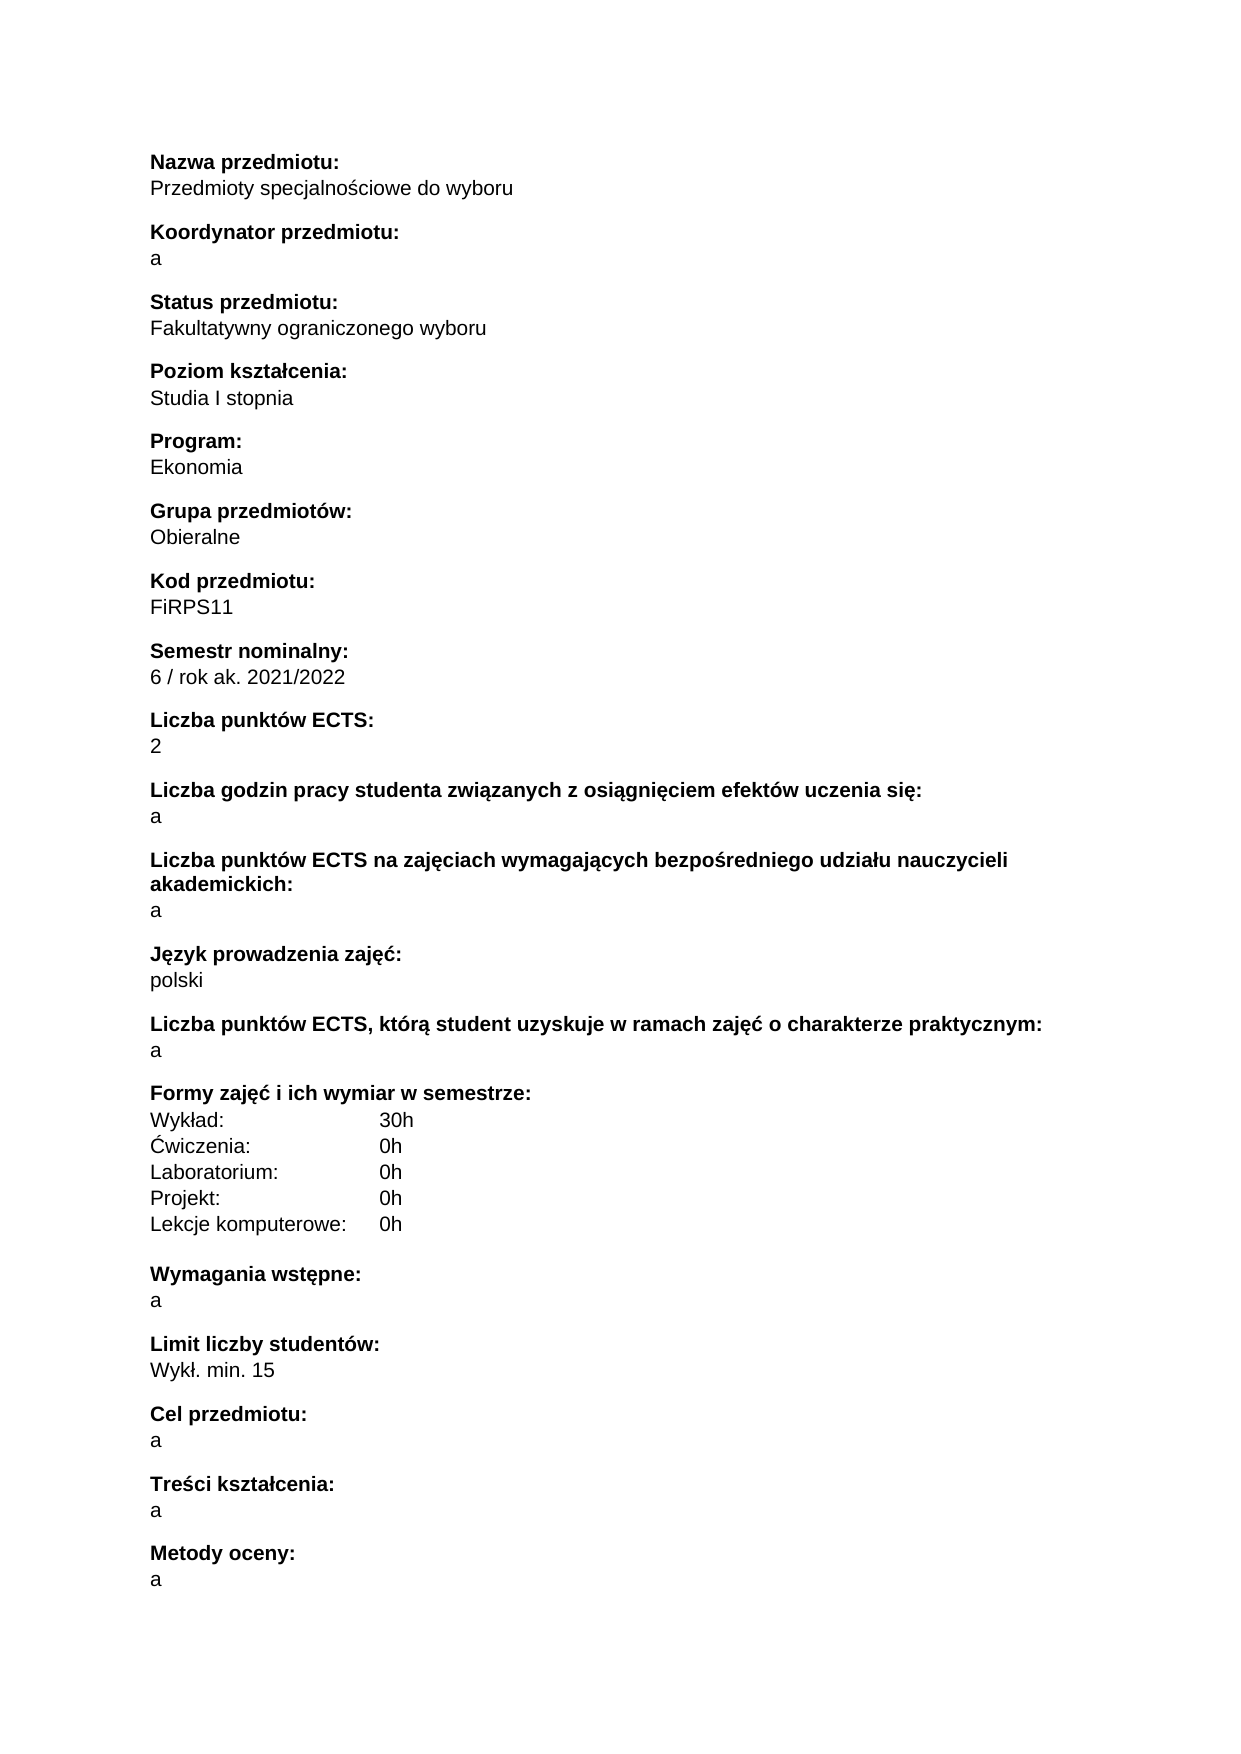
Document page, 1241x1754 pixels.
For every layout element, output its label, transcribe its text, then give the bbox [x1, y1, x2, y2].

table_cell 0h [369, 1158, 597, 1184]
text a [150, 1428, 1090, 1452]
text Limit liczby studentów: [150, 1332, 1090, 1356]
text Obieralne [150, 525, 1090, 549]
text Przedmioty specjalnościowe do wyboru [150, 176, 1090, 200]
table_cell Lekcje komputerowe: [140, 1212, 367, 1236]
text 6 / rok ak. 2021/2022 [150, 664, 1090, 688]
text Studia I stopnia [150, 385, 1090, 409]
text Metody oceny: [150, 1541, 1090, 1565]
text 2 [150, 734, 1090, 758]
text Grupa przedmiotów: [150, 499, 1090, 523]
table_header Wykład: [140, 1108, 367, 1132]
text polski [150, 968, 1090, 992]
text Język prowadzenia zajęć: [150, 942, 1090, 966]
text Fakultatywny ograniczonego wyboru [150, 316, 1090, 339]
text Liczba punktów ECTS na zajęciach wymagających bezpośredniego udziału nauczycieli akademickich: [150, 848, 1090, 896]
text Formy zajęć i ich wymiar w semestrze: [150, 1081, 1090, 1105]
text Nazwa przedmiotu: [150, 150, 1090, 174]
text Treści kształcenia: [150, 1471, 1090, 1495]
text a [150, 804, 1090, 828]
table_cell Projekt: [140, 1186, 367, 1210]
text a [150, 1567, 1090, 1591]
table_cell 0h [369, 1184, 597, 1210]
table_header 30h [369, 1108, 597, 1132]
table_cell Laboratorium: [140, 1160, 367, 1184]
text Koordynator przedmiotu: [150, 220, 1090, 244]
text Wykł. min. 15 [150, 1358, 1090, 1382]
text a [150, 1037, 1090, 1061]
text Kod przedmiotu: [150, 569, 1090, 593]
text Wymagania wstępne: [150, 1262, 1090, 1286]
text Poziom kształcenia: [150, 359, 1090, 383]
table_cell 0h [369, 1210, 597, 1236]
text a [150, 1497, 1090, 1521]
text a [150, 898, 1090, 922]
text FiRPS11 [150, 595, 1090, 619]
text Status przedmiotu: [150, 289, 1090, 313]
text Liczba punktów ECTS: [150, 708, 1090, 732]
text Cel przedmiotu: [150, 1402, 1090, 1426]
table_cell Ćwiczenia: [140, 1134, 367, 1158]
text Liczba godzin pracy studenta związanych z osiągnięciem efektów uczenia się: [150, 778, 1090, 802]
text Program: [150, 429, 1090, 453]
text Liczba punktów ECTS, którą student uzyskuje w ramach zajęć o charakterze praktycznym: [150, 1011, 1090, 1035]
table_cell 0h [369, 1132, 597, 1158]
text Semestr nominalny: [150, 638, 1090, 662]
text Ekonomia [150, 455, 1090, 479]
text a [150, 1288, 1090, 1312]
text a [150, 246, 1090, 270]
